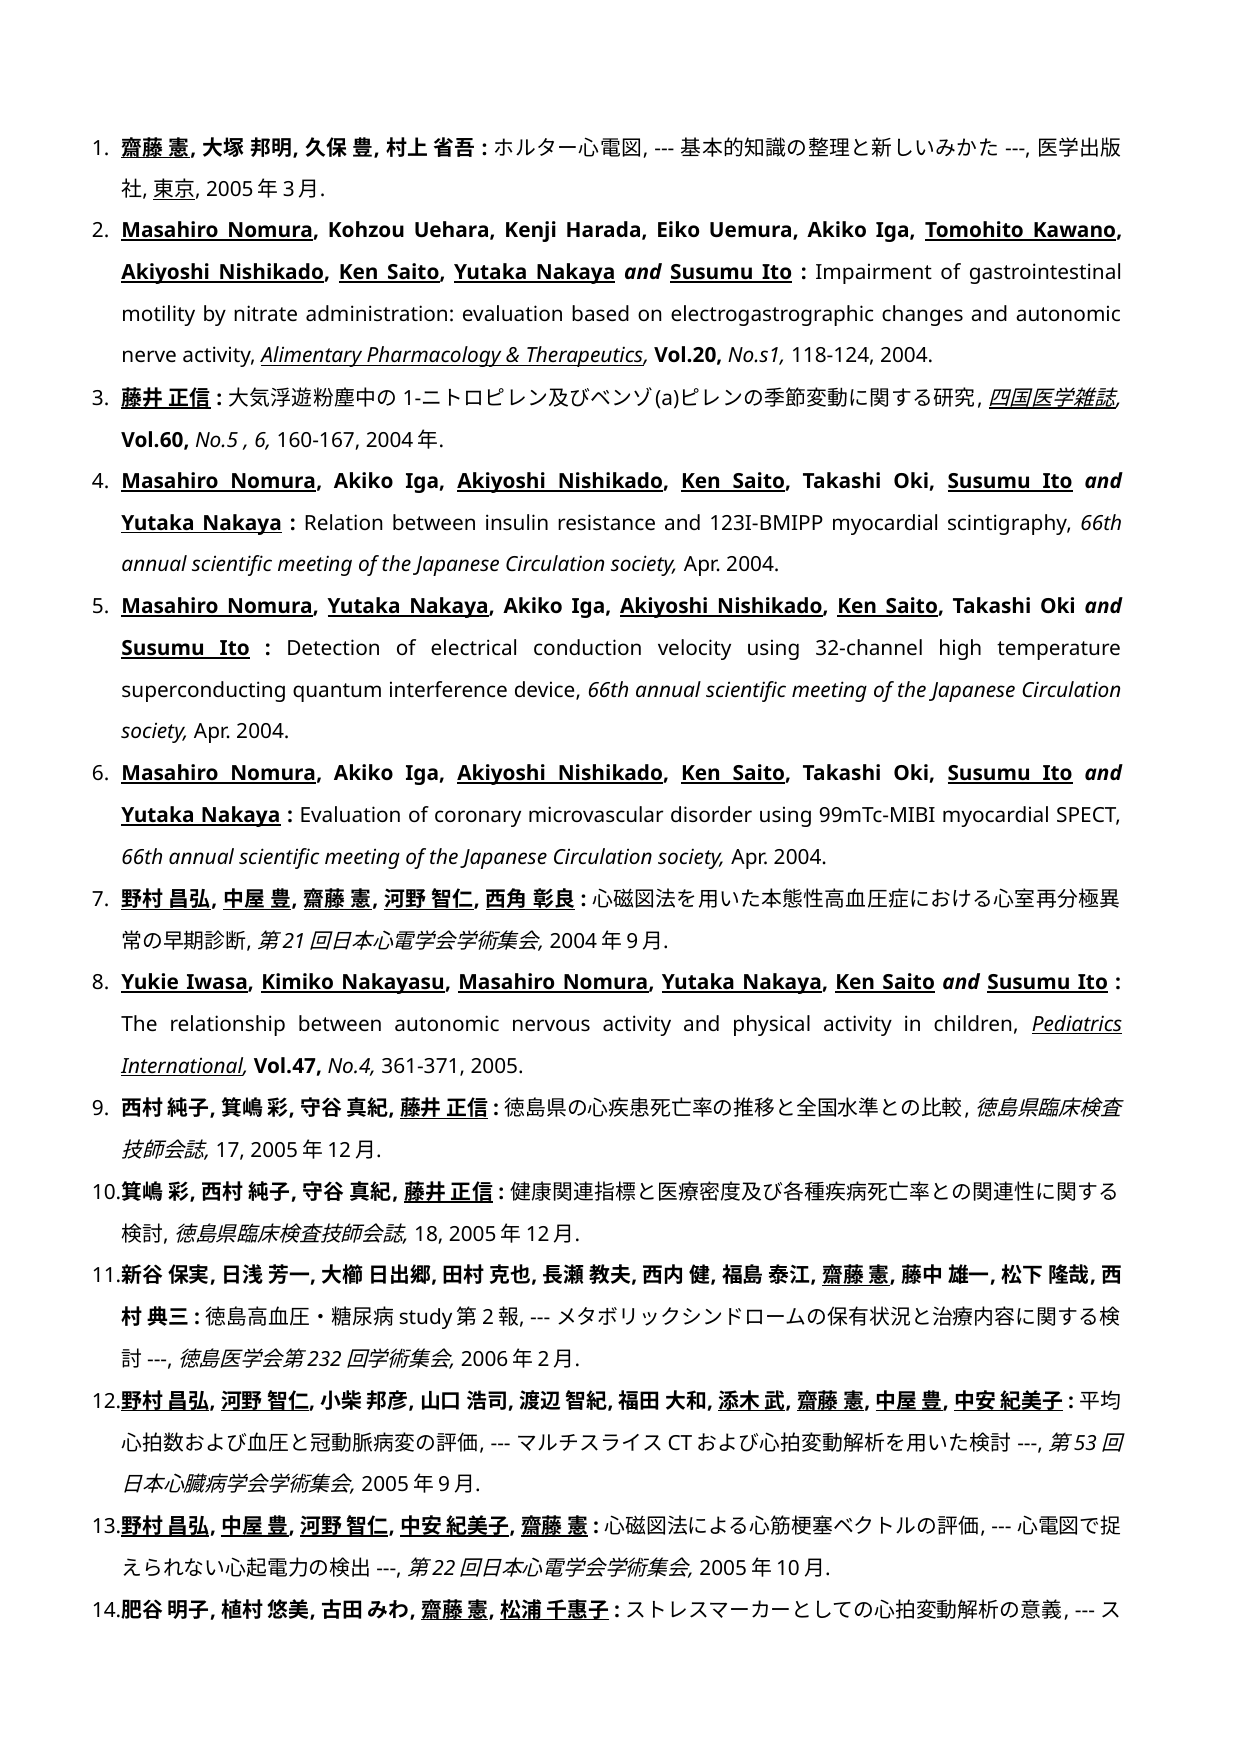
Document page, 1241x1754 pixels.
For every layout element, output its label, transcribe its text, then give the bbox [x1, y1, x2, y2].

list 野村 昌弘, 中屋 豊, 齋藤 憲, 河野 智仁, 西角 彰良 : 心磁図法を用いた本態性高血圧症における心室再分極異常の早期診断, 第21回日本心電学会学術集会, 2004年9月. [92, 877, 1122, 961]
list 野村 昌弘, 河野 智仁, 小柴 邦彦, 山口 浩司, 渡辺 智紀, 福田 大和, 添木 武, 齋藤 憲, 中屋 豊, 中安 紀美子 : 平均心拍数および血圧と冠動脈病変の評価, --- マルチスライスCTおよび心拍変動解析を用いた検討 ---, 第53回日本心臓病学会学術集会, 2005年9月. [92, 1378, 1122, 1503]
list 新谷 保実, 日浅 芳一, 大櫛 日出郷, 田村 克也, 長瀬 教夫, 西内 健, 福島 泰江, 齋藤 憲, 藤中 雄一, 松下 隆哉, 西村 典三 : 徳島高血圧・糖尿病study第2報, --- メタボリックシンドロームの保有状況と治療内容に関する検討 ---, 徳島医学会第232回学術集会, 2006年2月. [92, 1253, 1122, 1378]
list Masahiro Nomura, Yutaka Nakaya, Akiko Iga, Akiyoshi Nishikado, Ken Saito, Takashi Oki and Susumu Ito : Detection of electrical conduction velocity using 32-channel high temperature superconducting quantum interference device, 66th annual scientific meeting of the Japanese Circulation society, Apr. 2004. [92, 584, 1122, 752]
list 藤井 正信 : 大気浮遊粉塵中の1-ニトロピレン及びベンゾ(a)ピレンの季節変動に関する研究, 四国医学雑誌, Vol.60, No.5 , 6, 160-167, 2004年. [92, 376, 1122, 459]
list Masahiro Nomura, Akiko Iga, Akiyoshi Nishikado, Ken Saito, Takashi Oki, Susumu Ito and Yutaka Nakaya : Relation between insulin resistance and 123I-BMIPP myocardial scintigraphy, 66th annual scientific meeting of the Japanese Circulation society, Apr. 2004. [92, 459, 1122, 584]
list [92, 1587, 1122, 1629]
list Masahiro Nomura, Akiko Iga, Akiyoshi Nishikado, Ken Saito, Takashi Oki, Susumu Ito and Yutaka Nakaya : Evaluation of coronary microvascular disorder using 99mTc-MIBI myocardial SPECT, 66th annual scientific meeting of the Japanese Circulation society, Apr. 2004. [92, 752, 1122, 877]
list 箕嶋 彩, 西村 純子, 守谷 真紀, 藤井 正信 : 健康関連指標と医療密度及び各種疾病死亡率との関連性に関する検討, 徳島県臨床検査技師会誌, 18, 2005年12月. [92, 1169, 1122, 1253]
list Yukie Iwasa, Kimiko Nakayasu, Masahiro Nomura, Yutaka Nakaya, Ken Saito and Susumu Ito : The relationship between autonomic nervous activity and physical activity in children, Pediatrics International, Vol.47, No.4, 361-371, 2005. [92, 961, 1122, 1086]
list 西村 純子, 箕嶋 彩, 守谷 真紀, 藤井 正信 : 徳島県の心疾患死亡率の推移と全国水準との比較, 徳島県臨床検査技師会誌, 17, 2005年12月. [92, 1086, 1122, 1169]
list Masahiro Nomura, Kohzou Uehara, Kenji Harada, Eiko Uemura, Akiko Iga, Tomohito Kawano, Akiyoshi Nishikado, Ken Saito, Yutaka Nakaya and Susumu Ito : Impairment of gastrointestinal motility by nitrate administration: evaluation based on electrogastrographic changes and autonomic nerve activity, Alimentary Pharmacology & Therapeutics, Vol.20, No.s1, 118-124, 2004. [92, 209, 1122, 376]
list 齋藤 憲, 大塚 邦明, 久保 豊, 村上 省吾 : ホルター心電図, --- 基本的知識の整理と新しいみかた ---, 医学出版社, 東京, 2005年3月. [92, 125, 1122, 209]
list 野村 昌弘, 中屋 豊, 河野 智仁, 中安 紀美子, 齋藤 憲 : 心磁図法による心筋梗塞ベクトルの評価, --- 心電図で捉えられない心起電力の検出 ---, 第22回日本心電学会学術集会, 2005年10月. [92, 1503, 1122, 1587]
